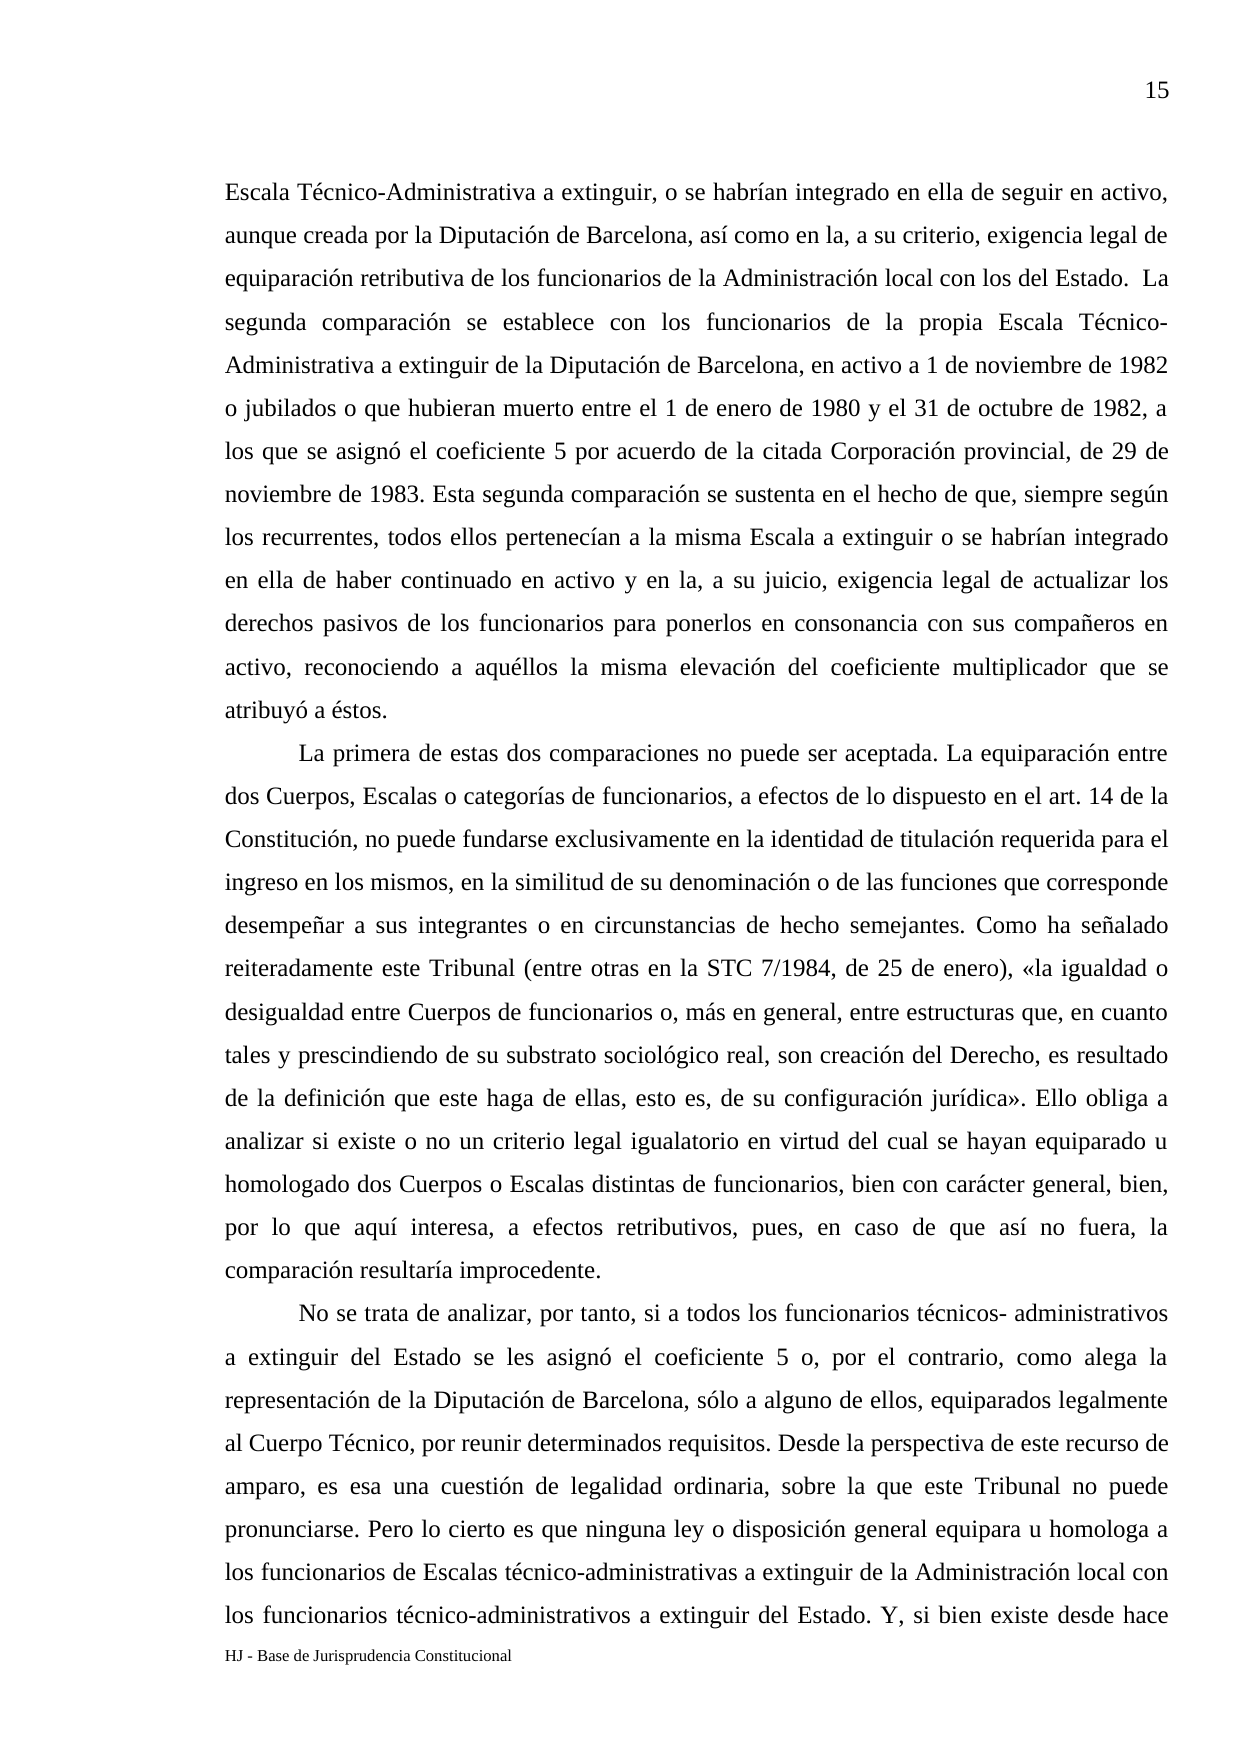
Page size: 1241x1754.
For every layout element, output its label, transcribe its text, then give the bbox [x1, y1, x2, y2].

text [224, 1298, 1169, 1629]
text La primera de estas dos comparaciones no puede ser aceptada. La equiparación entre dos Cuerpos, Escalas o categorías de funcionarios, a efectos de lo dispuesto en el art. 14 de la Constitución, no puede fundarse exclusivamente en la identidad de titulación requerida para el ingreso en los mismos, en la similitud de su denominación o de las funciones que corresponde desempeñar a sus integrantes o en circunstancias de hecho semejantes. Como ha señalado reiteradamente este Tribunal (entre otras en la STC 7/1984, de 25 de enero), «la igualdad o desigualdad entre Cuerpos de funcionarios o, más en general, entre estructuras que, en cuanto tales y prescindiendo de su substrato sociológico real, son creación del Derecho, es resultado de la definición que este haga de ellas, esto es, de su configuración jurídica». Ello obliga a analizar si existe o no un criterio legal igualatorio en virtud del cual se hayan equiparado u homologado dos Cuerpos o Escalas distintas de funcionarios, bien con carácter general, bien, por lo que aquí interesa, a efectos retributivos, pues, en caso de que así no fuera, la comparación resultaría improcedente. [224, 738, 1169, 1284]
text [224, 177, 1169, 723]
